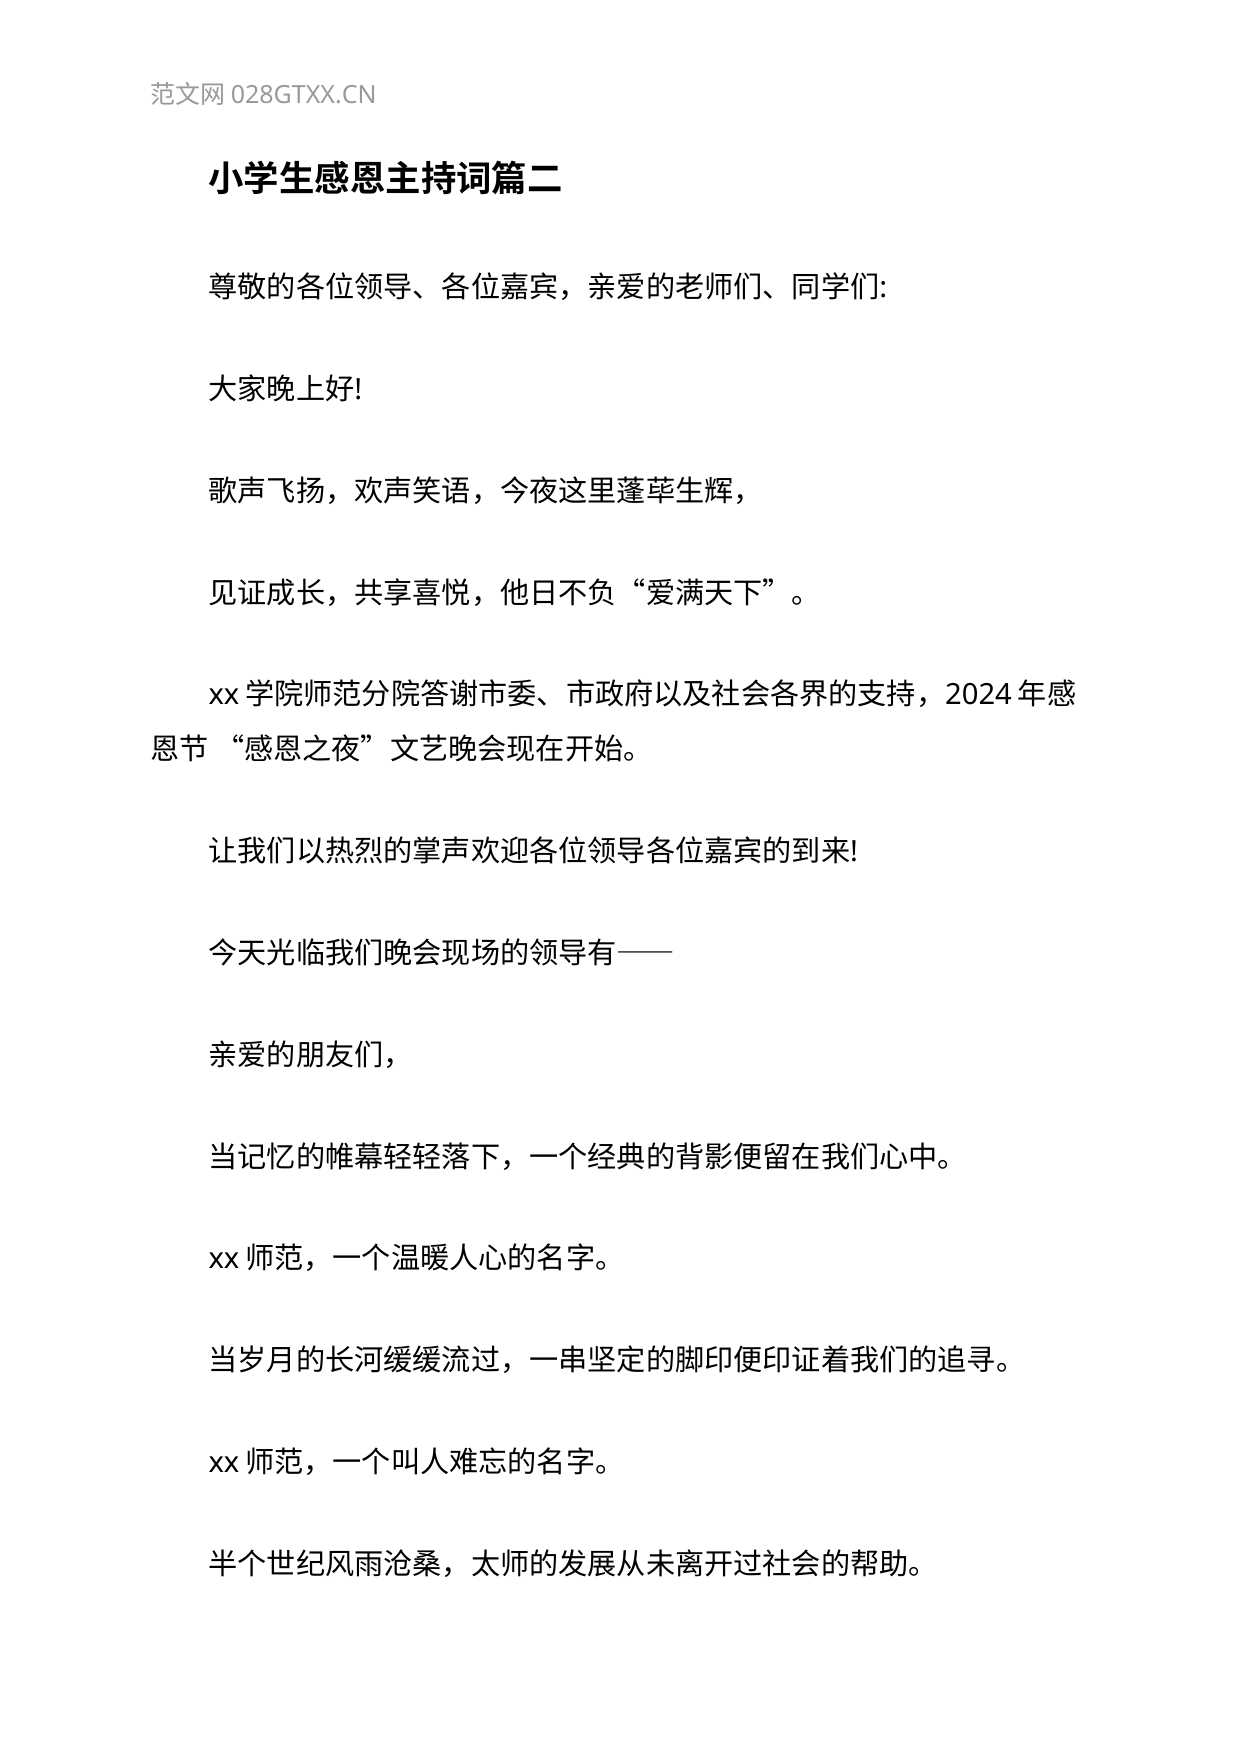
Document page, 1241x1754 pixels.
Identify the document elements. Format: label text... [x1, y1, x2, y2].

text 今天光临我们晚会现场的领导有—— [150, 930, 1090, 972]
text 当岁月的长河缓缓流过，一串坚定的脚印便印证着我们的追寻。 [150, 1337, 1090, 1379]
text 当记忆的帷幕轻轻落下，一个经典的背影便留在我们心中。 [150, 1133, 1090, 1176]
text 让我们以热烈的掌声欢迎各位领导各位嘉宾的到来! [150, 828, 1090, 870]
text xx师范，一个叫人难忘的名字。 [150, 1439, 1090, 1481]
text 见证成长，共享喜悦，他日不负“爱满天下”。 [150, 569, 1090, 611]
text xx学院师范分院答谢市委、市政府以及社会各界的支持，2024年感恩节 “感恩之夜”文艺晚会现在开始。 [150, 671, 1090, 768]
text 尊敬的各位领导、各位嘉宾，亲爱的老师们、同学们: [150, 263, 1090, 306]
text 歌声飞扬，欢声笑语，今夜这里蓬荜生辉， [150, 467, 1090, 510]
text 小学生感恩主持词篇二 [150, 150, 1090, 201]
text xx师范，一个温暖人心的名字。 [150, 1235, 1090, 1277]
text 大家晚上好! [150, 365, 1090, 408]
text 亲爱的朋友们， [150, 1031, 1090, 1074]
text 半个世纪风雨沧桑，太师的发展从未离开过社会的帮助。 [150, 1541, 1090, 1583]
